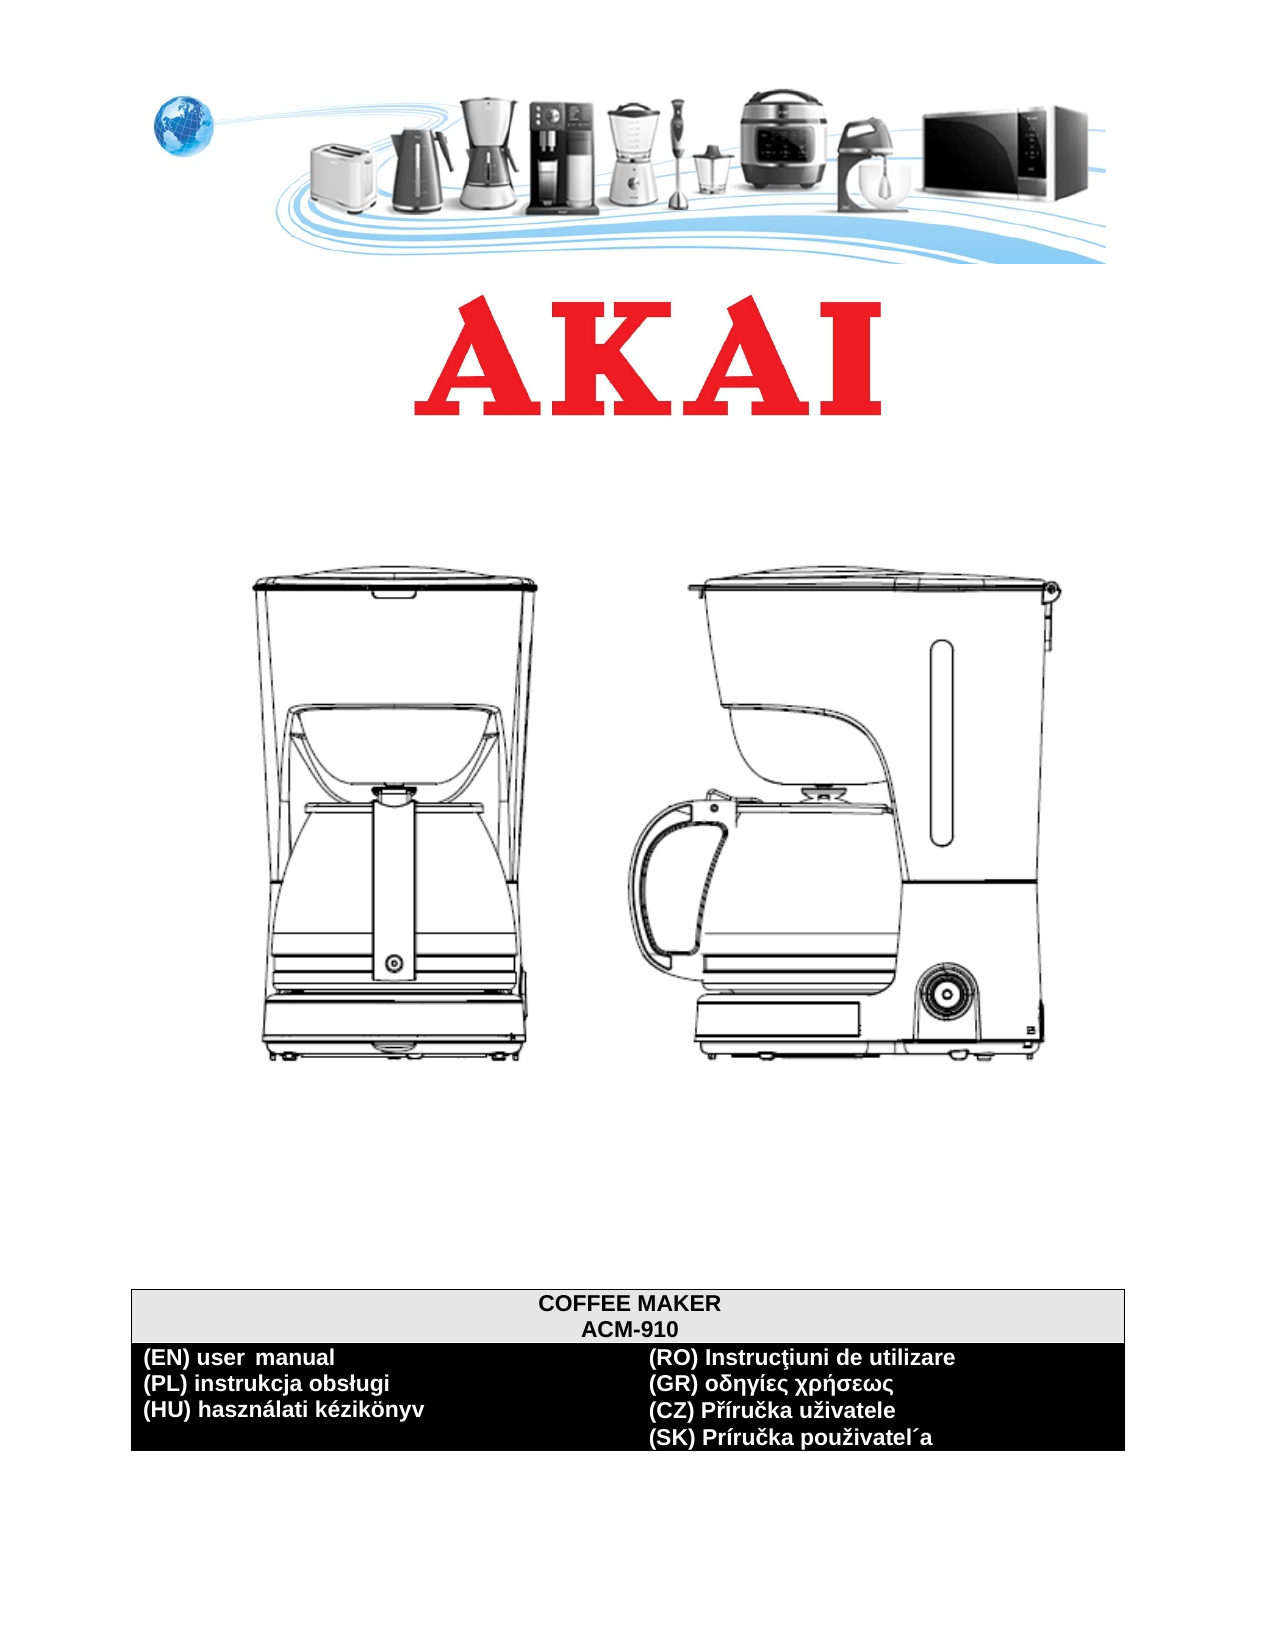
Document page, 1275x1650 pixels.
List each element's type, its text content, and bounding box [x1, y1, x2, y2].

table_cell (EN) user manual (PL) instrukcja obsługi (HU) használati kézikönyv [132, 1344, 637, 1450]
table_header COFFEE MAKER ACM-910 [132, 1290, 1124, 1342]
picture [411, 289, 883, 418]
table_cell (RO) Instrucţiuni de utilizare (GR) οδηγίες χρήσεως (CZ) Příručka uživatele (SK) Príručka použivatel´a [638, 1344, 1124, 1450]
picture [212, 549, 1082, 1105]
picture [131, 65, 1107, 264]
